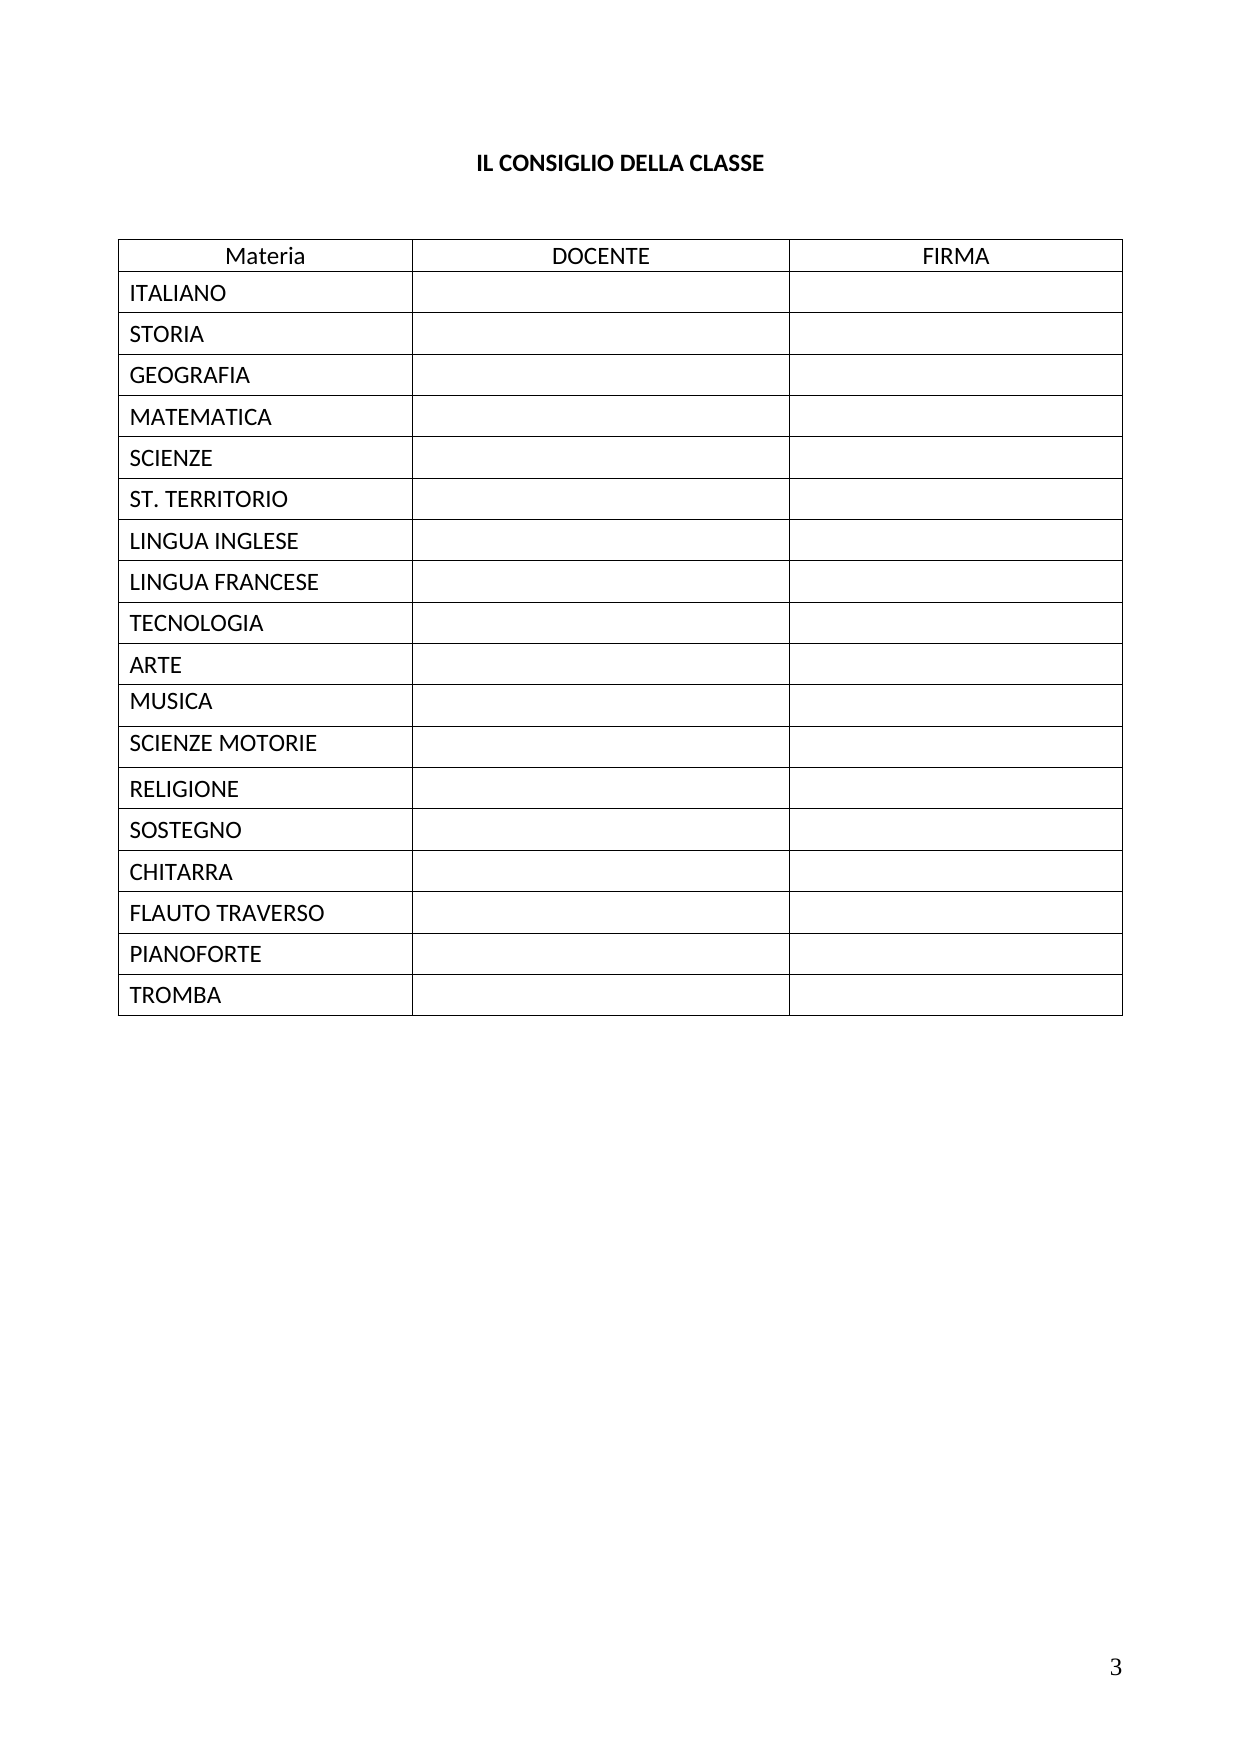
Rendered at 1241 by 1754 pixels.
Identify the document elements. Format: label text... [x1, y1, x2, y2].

table_cell [790, 851, 1122, 891]
table_cell [790, 355, 1122, 395]
table_cell [413, 355, 789, 395]
table_cell ITALIANO [119, 272, 412, 312]
table_cell SCIENZE [119, 437, 412, 477]
table_cell [413, 685, 789, 726]
table_cell LINGUA FRANCESE [119, 561, 412, 602]
table_cell [413, 520, 789, 560]
table_cell STORIA [119, 313, 412, 353]
table_cell [413, 851, 789, 891]
table_cell [790, 727, 1122, 767]
table_cell [790, 313, 1122, 353]
table_header Materia [119, 240, 412, 271]
table_cell [790, 975, 1122, 1015]
table_cell [790, 437, 1122, 477]
table_cell [413, 768, 789, 808]
table_cell PIANOFORTE [119, 934, 412, 974]
table_cell LINGUA INGLESE [119, 520, 412, 560]
table_cell [790, 809, 1122, 850]
table_cell [790, 768, 1122, 808]
text IL CONSIGLIO DELLA CLASSE [118, 148, 1122, 178]
table_cell MATEMATICA [119, 396, 412, 436]
table_cell GEOGRAFIA [119, 355, 412, 395]
table_cell [790, 934, 1122, 974]
table_cell [413, 892, 789, 932]
table_cell [413, 437, 789, 477]
table_cell [413, 644, 789, 684]
table_cell SOSTEGNO [119, 809, 412, 850]
table_cell TECNOLOGIA [119, 603, 412, 643]
table_cell [790, 892, 1122, 932]
table_cell [790, 644, 1122, 684]
table_cell [413, 396, 789, 436]
table_cell [413, 975, 789, 1015]
table_cell [790, 685, 1122, 726]
table_cell [413, 272, 789, 312]
table_cell [413, 561, 789, 602]
table_cell [790, 520, 1122, 560]
table_header DOCENTE [413, 240, 789, 271]
table_cell [790, 561, 1122, 602]
table_header FIRMA [790, 240, 1122, 271]
table_cell RELIGIONE [119, 768, 412, 808]
table_cell [790, 272, 1122, 312]
table_cell [790, 396, 1122, 436]
table_cell FLAUTO TRAVERSO [119, 892, 412, 932]
table_cell [413, 313, 789, 353]
table_cell [413, 727, 789, 767]
table_cell TROMBA [119, 975, 412, 1015]
table_cell ST. TERRITORIO [119, 479, 412, 519]
table_cell MUSICA [119, 685, 412, 726]
table_cell ARTE [119, 644, 412, 684]
table_cell SCIENZE MOTORIE [119, 727, 412, 767]
table_cell [413, 479, 789, 519]
table_cell [413, 809, 789, 850]
table_cell [790, 479, 1122, 519]
table_cell CHITARRA [119, 851, 412, 891]
table_cell [413, 934, 789, 974]
table_cell [413, 603, 789, 643]
table_cell [790, 603, 1122, 643]
